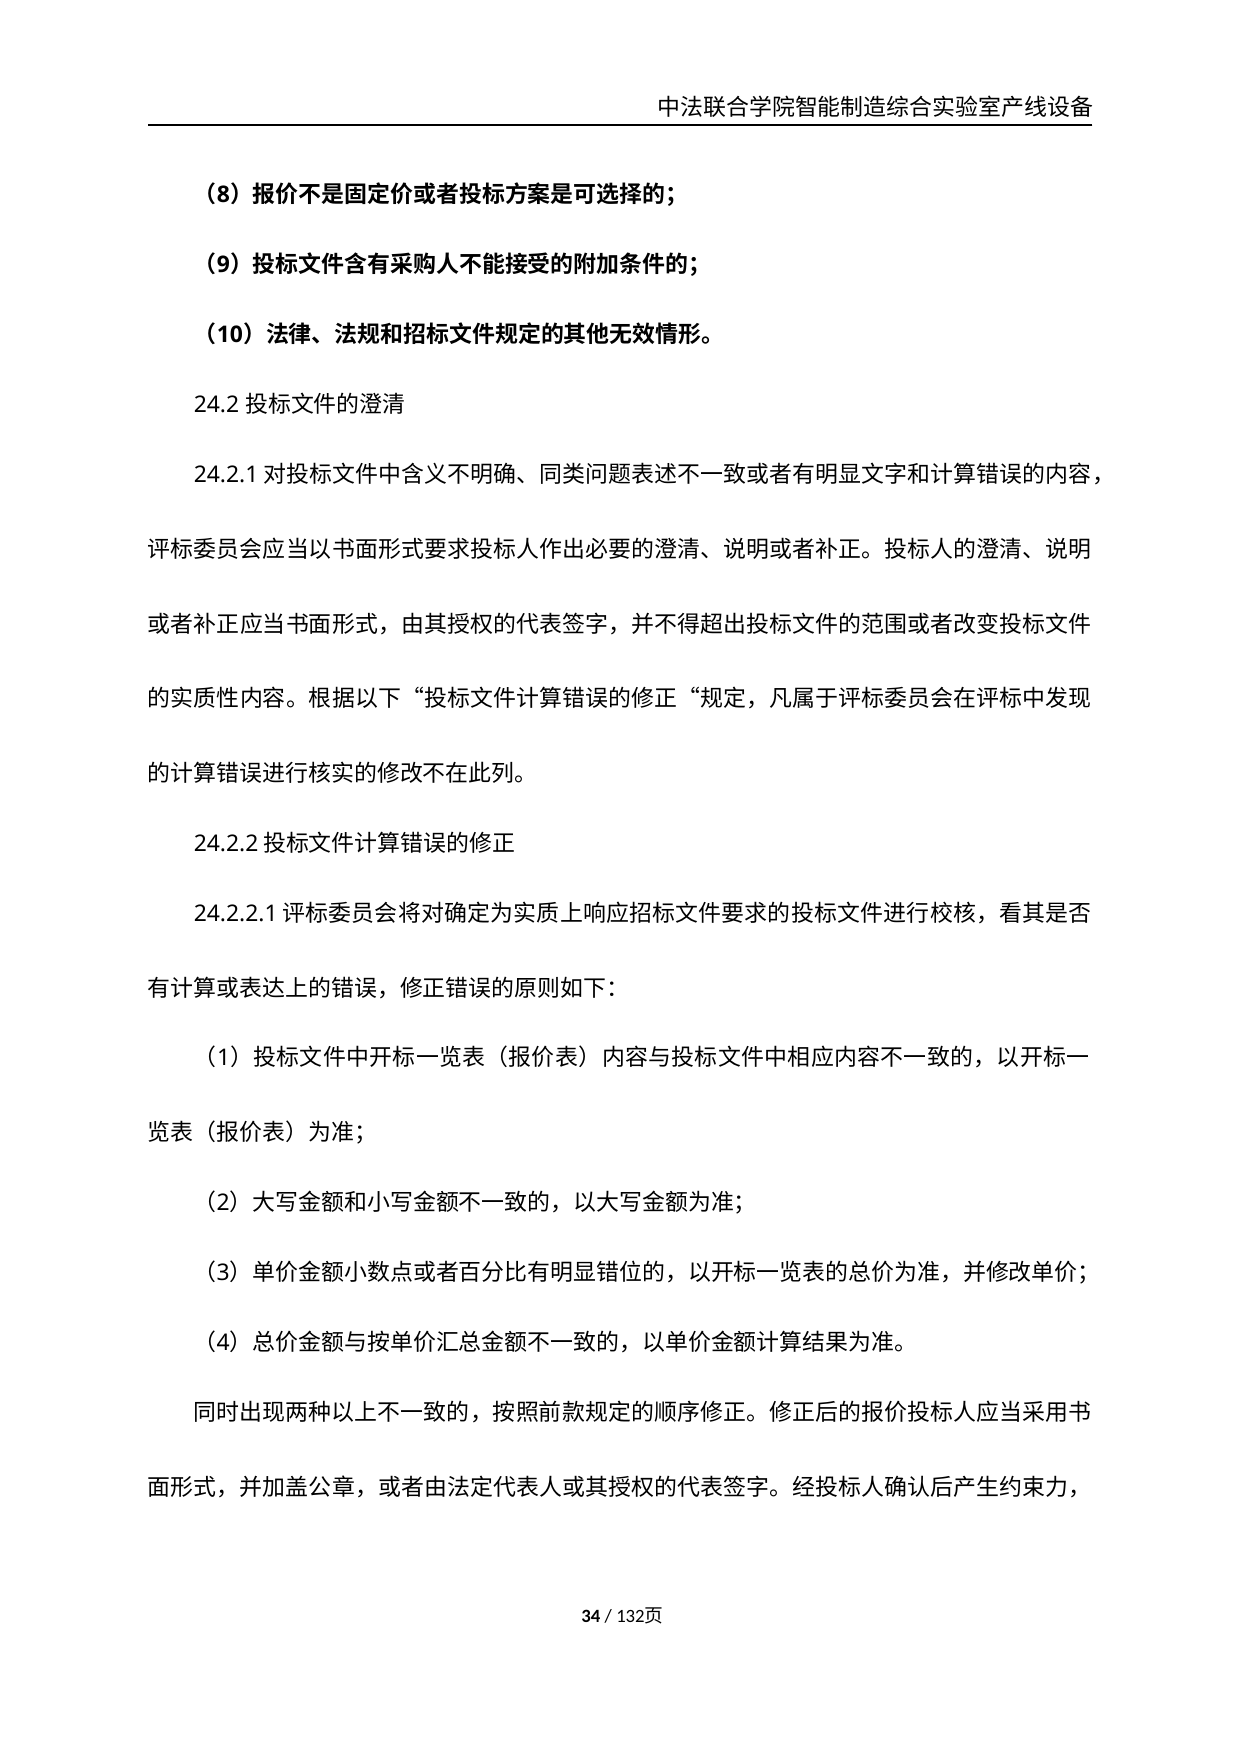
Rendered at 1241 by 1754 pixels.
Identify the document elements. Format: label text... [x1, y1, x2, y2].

text 24.2.2.1评标委员会将对确定为实质上响应招标文件要求的投标文件进行校核，看其是否有计算或表达上的错误，修正错误的原则如下： [148, 879, 1092, 1018]
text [148, 1378, 1092, 1518]
text （4）总价金额与按单价汇总金额不一致的，以单价金额计算结果为准。 [148, 1308, 1092, 1373]
text 24.2.1对投标文件中含义不明确、同类问题表述不一致或者有明显文字和计算错误的内容，评标委员会应当以书面形式要求投标人作出必要的澄清、说明或者补正。投标人的澄清、说明或者补正应当书面形式，由其授权的代表签字，并不得超出投标文件的范围或者改变投标文件的实质性内容。根据以下“投标文件计算错误的修正“规定，凡属于评标委员会在评标中发现的计算错误进行核实的修改不在此列。 [148, 440, 1092, 804]
text （8）报价不是固定价或者投标方案是可选择的； [148, 160, 1092, 225]
text （9）投标文件含有采购人不能接受的附加条件的； [148, 230, 1092, 295]
text （3）单价金额小数点或者百分比有明显错位的，以开标一览表的总价为准，并修改单价； [148, 1238, 1092, 1303]
text （10）法律、法规和招标文件规定的其他无效情形。 [148, 300, 1092, 365]
text （2）大写金额和小写金额不一致的，以大写金额为准； [148, 1168, 1092, 1233]
text （1）投标文件中开标一览表（报价表）内容与投标文件中相应内容不一致的，以开标一览表（报价表）为准； [148, 1023, 1092, 1163]
text 24.2.2投标文件计算错误的修正 [148, 809, 1092, 874]
text 24.2 投标文件的澄清 [148, 370, 1092, 435]
